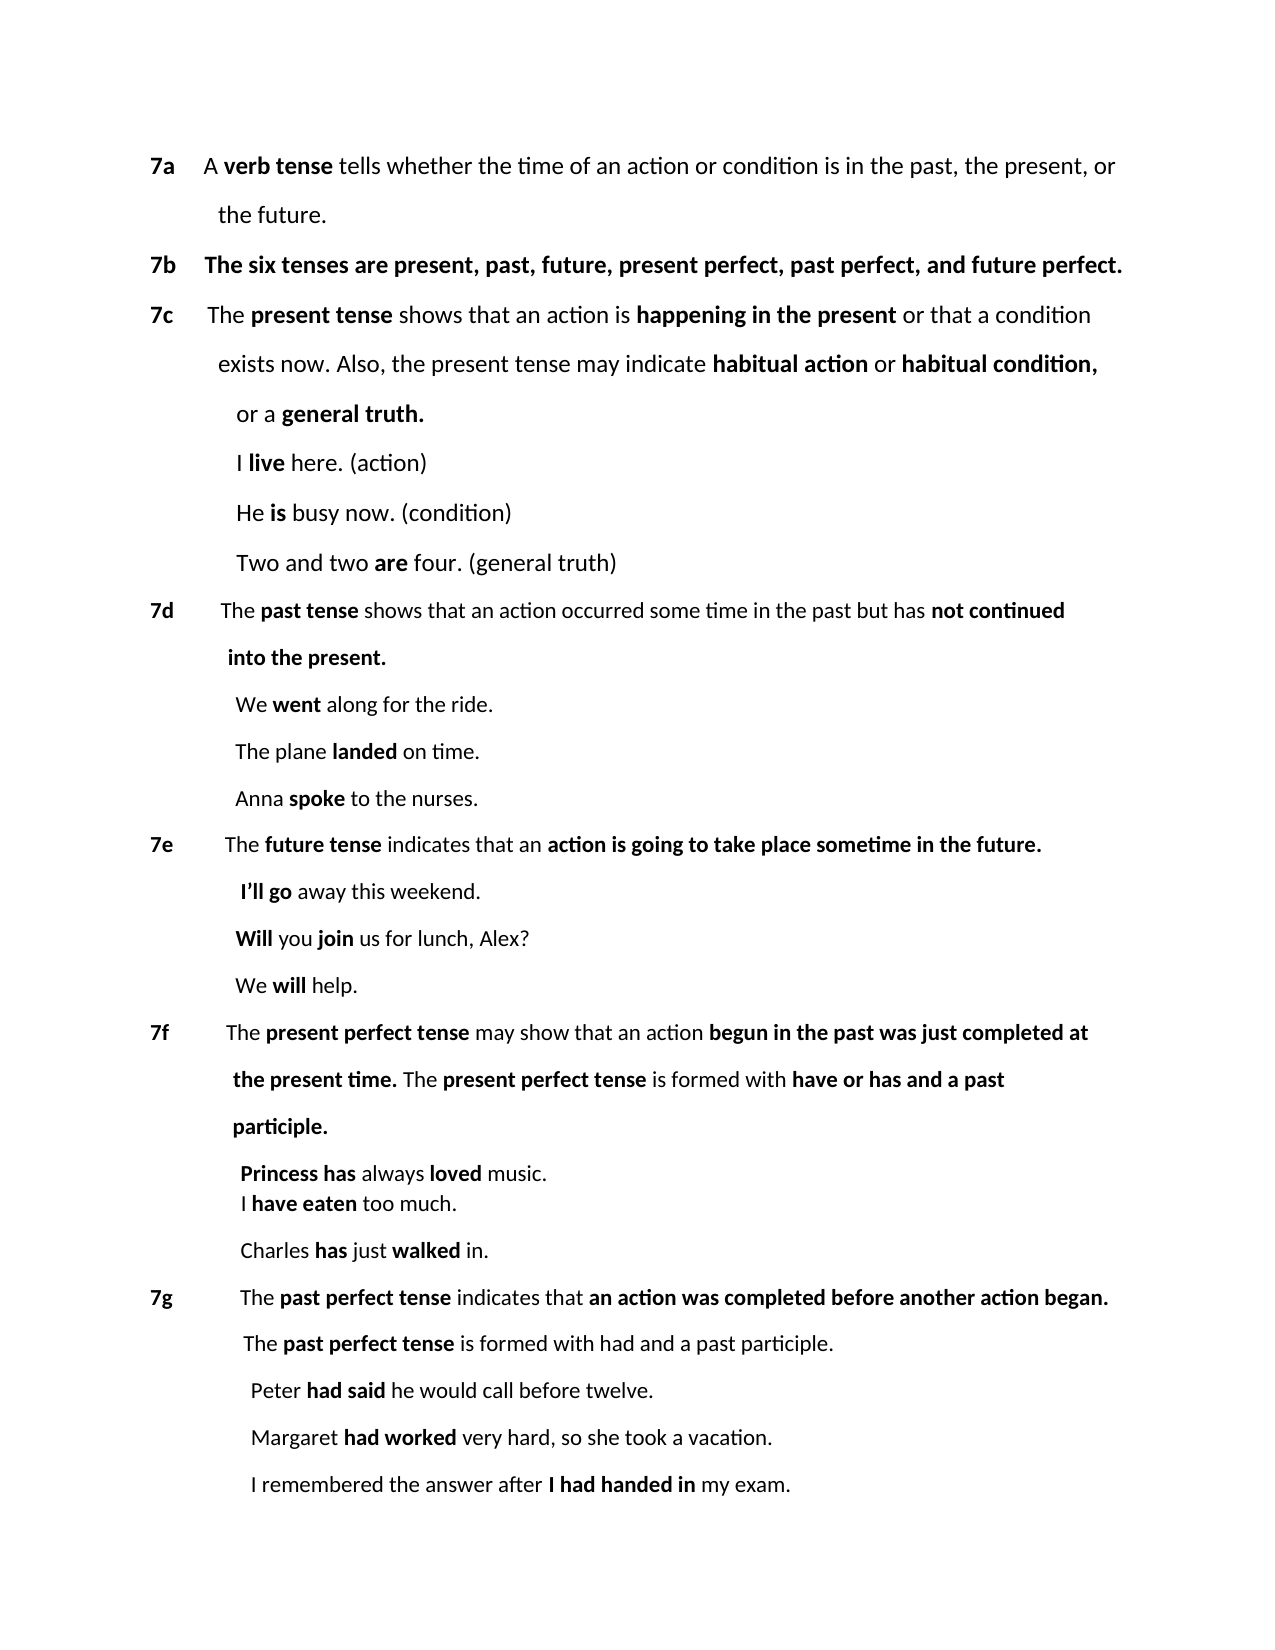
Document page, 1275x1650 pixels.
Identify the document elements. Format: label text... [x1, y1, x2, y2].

text The plane landed on time. [150, 737, 1125, 765]
text 7f The present perfect tense may show that an action begun in the past was just completed at [150, 1018, 1125, 1046]
text We will help. [150, 971, 1125, 999]
text Peter had said he would call before twelve. [150, 1376, 1125, 1404]
text I’ll go away this weekend. [150, 877, 1125, 906]
text the future. [150, 199, 1125, 230]
text into the present. [150, 643, 1125, 671]
text participle. [150, 1112, 1125, 1140]
text 7a A verb tense tells whether the time of an action or condition is in the past, the present, or [150, 150, 1125, 181]
text He is busy now. (condition) [150, 497, 1125, 528]
text Anna spoke to the nurses. [150, 784, 1125, 812]
text Two and two are four. (general truth) [150, 547, 1125, 577]
text 7b The six tenses are present, past, future, present perfect, past perfect, and future perfect. [150, 249, 1125, 280]
text 7d The past tense shows that an action occurred some time in the past but has not continued [150, 596, 1125, 624]
text 7e The future tense indicates that an action is going to take place sometime in the future. [150, 831, 1125, 859]
text Margaret had worked very hard, so she took a vacation. [150, 1423, 1125, 1451]
text the present time. The present perfect tense is formed with have or has and a past [150, 1065, 1125, 1093]
text Charles has just walked in. [150, 1236, 1125, 1264]
text I live here. (action) [150, 447, 1125, 478]
text 7c The present tense shows that an action is happening in the present or that a condition [150, 299, 1125, 329]
text 7g The past perfect tense indicates that an action was completed before another action began. [150, 1283, 1125, 1311]
text Princess has always loved music. I have eaten too much. [150, 1159, 1125, 1217]
text Will you join us for lunch, Alex? [150, 924, 1125, 952]
text or a general truth. [150, 398, 1125, 428]
text I remembered the answer after I had handed in my exam. [150, 1470, 1125, 1498]
text exists now. Also, the present tense may indicate habitual action or habitual condition, [150, 348, 1125, 379]
text The past perfect tense is formed with had and a past participle. [150, 1329, 1125, 1358]
text We went along for the ride. [150, 690, 1125, 718]
